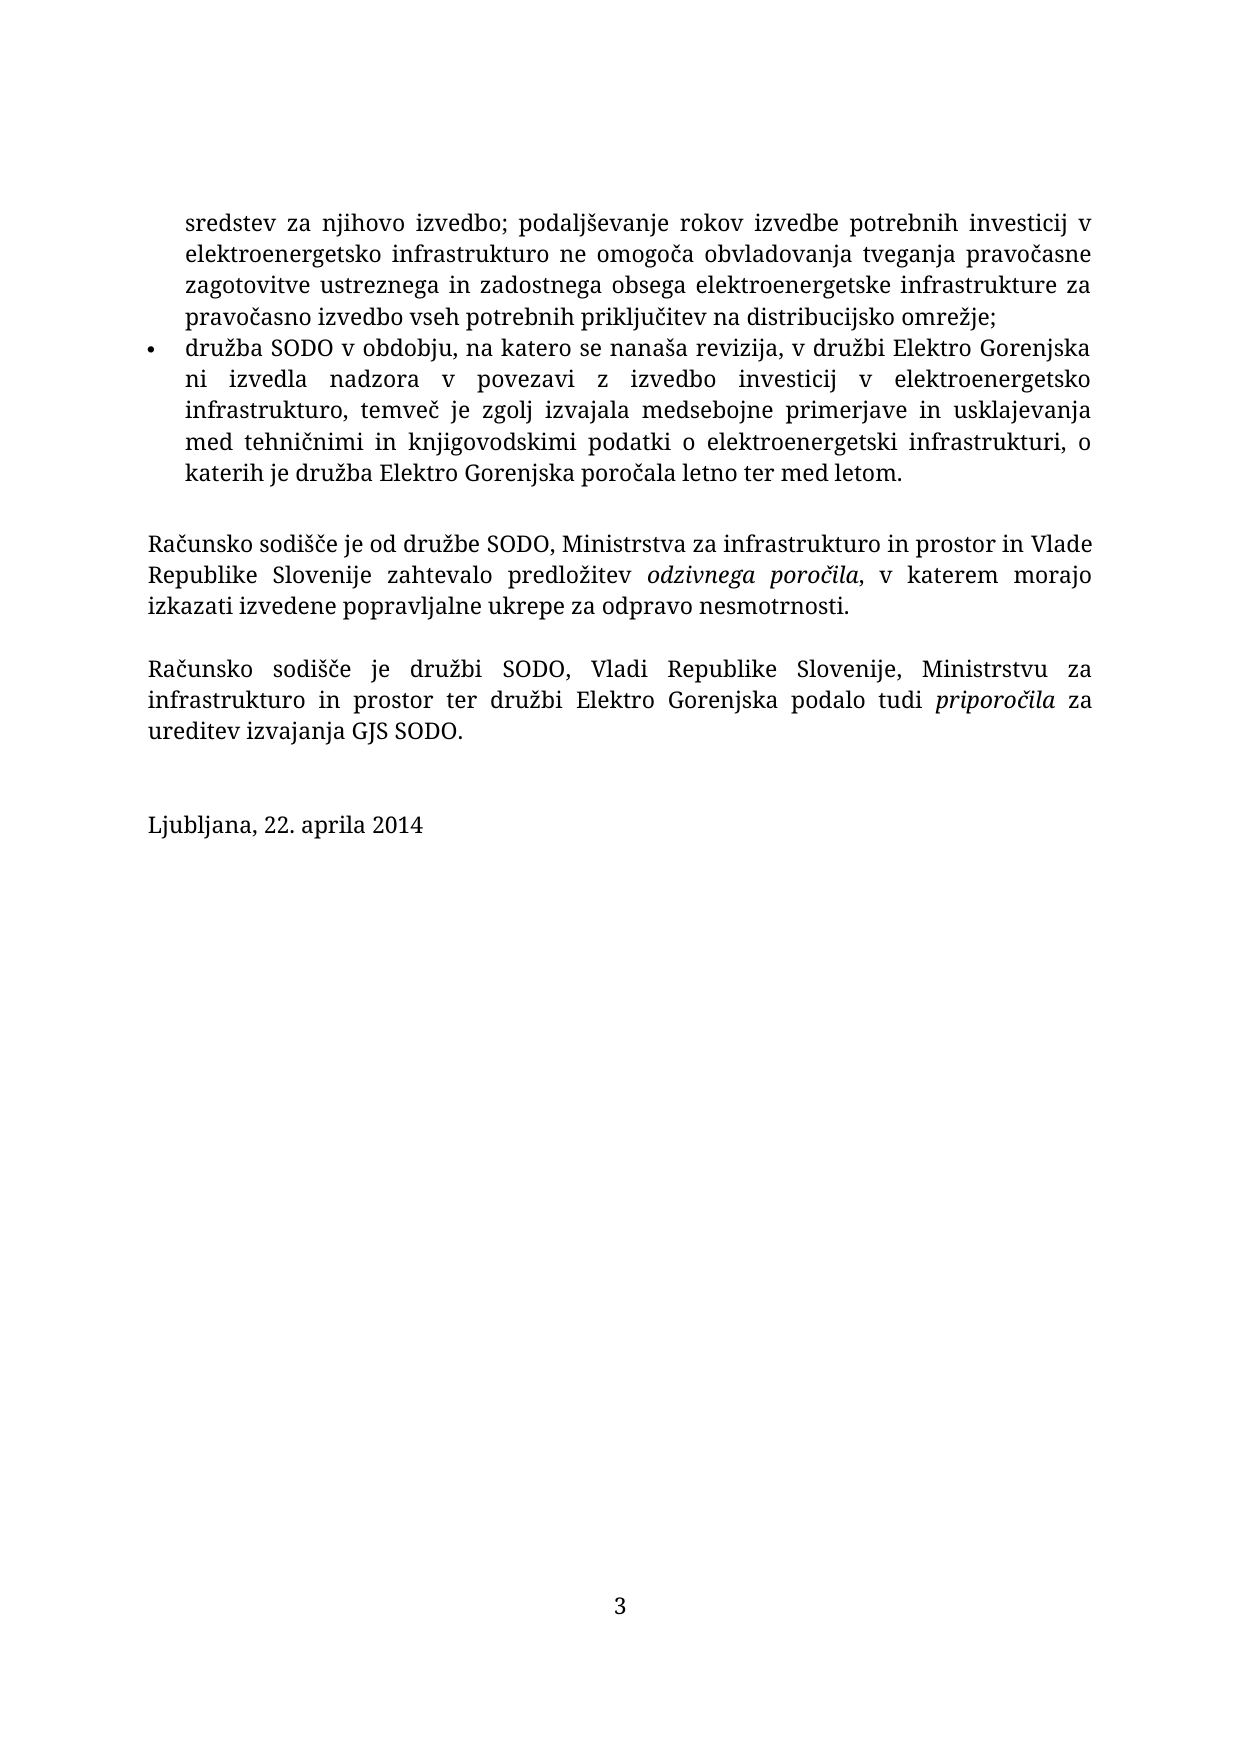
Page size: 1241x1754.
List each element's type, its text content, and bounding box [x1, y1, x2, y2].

text družba SODO v obdobju, na katero se nanaša revizija, v družbi Elektro Gorenjska ni izvedla nadzora v povezavi z izvedbo investicij v elektroenergetsko infrastrukturo, temveč je zgolj izvajala medsebojne primerjave in usklajevanja med tehničnimi in knjigovodskimi podatki o elektroenergetski infrastrukturi, o katerih je družba Elektro Gorenjska poročala letno ter med letom. [148, 332, 1092, 488]
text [148, 207, 1092, 332]
text Računsko sodišče je od družbe SODO, Ministrstva za infrastrukturo in prostor in Vlade Republike Slovenije zahtevalo predložitev odzivnega poročila, v katerem morajo izkazati izvedene popravljalne ukrepe za odpravo nesmotrnosti. [148, 528, 1092, 621]
text Računsko sodišče je družbi SODO, Vladi Republike Slovenije, Ministrstvu za infrastrukturo in prostor ter družbi Elektro Gorenjska podalo tudi priporočila za ureditev izvajanja GJS SODO. [148, 653, 1092, 746]
text Ljubljana, 22. aprila 2014 [148, 809, 1092, 840]
